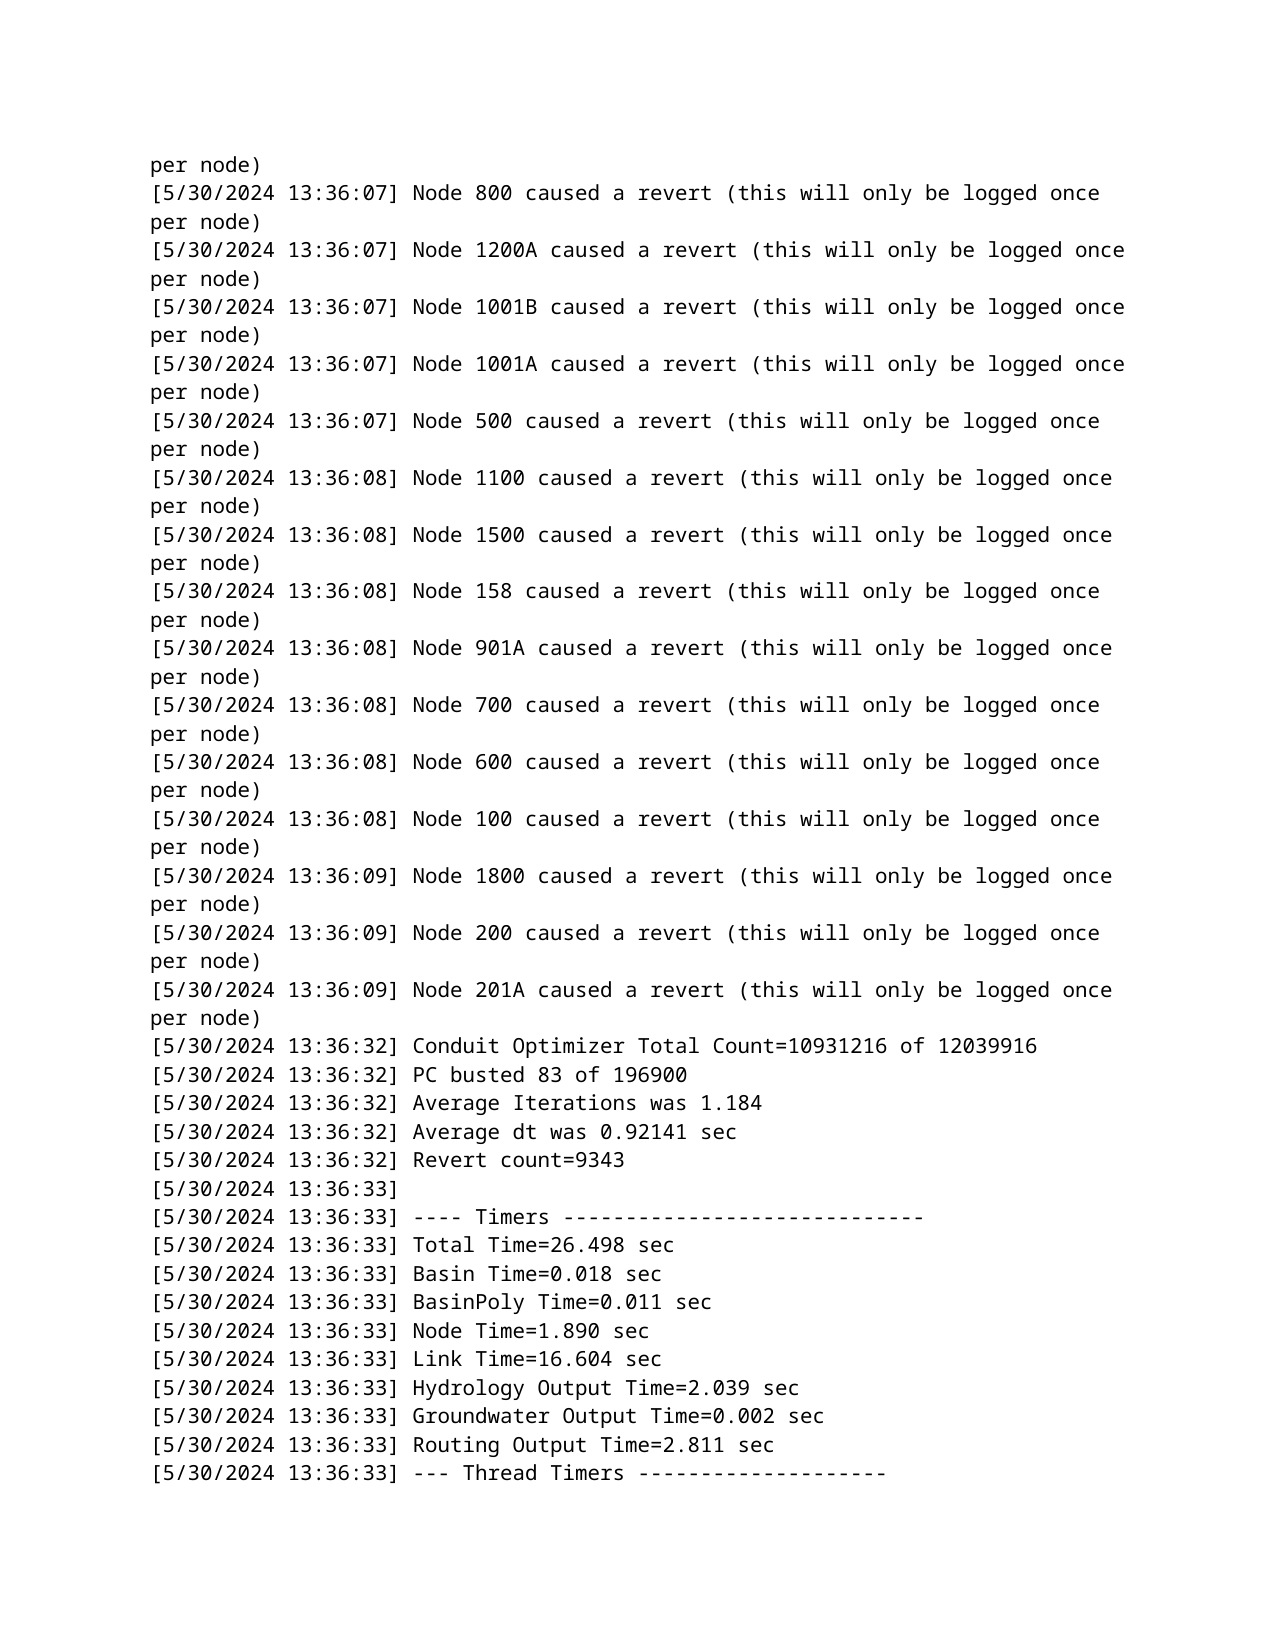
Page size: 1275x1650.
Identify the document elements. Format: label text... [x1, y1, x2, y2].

text [5/30/2024 13:36:08] Node 158 caused a revert (this will only be logged once per node) [150, 577, 1125, 633]
text [5/30/2024 13:36:09] Node 200 caused a revert (this will only be logged once per node) [150, 918, 1125, 975]
text [5/30/2024 13:36:33] ---- Timers ----------------------------- [150, 1202, 1125, 1231]
text [5/30/2024 13:36:33] Node Time=1.890 sec [150, 1316, 1125, 1344]
text [5/30/2024 13:36:07] Node 1001B caused a revert (this will only be logged once per node) [150, 292, 1125, 349]
text [5/30/2024 13:36:08] Node 600 caused a revert (this will only be logged once per node) [150, 747, 1125, 804]
text [5/30/2024 13:36:09] Node 1800 caused a revert (this will only be logged once per node) [150, 861, 1125, 918]
text [5/30/2024 13:36:32] Conduit Optimizer Total Count=10931216 of 12039916 [150, 1032, 1125, 1060]
text [5/30/2024 13:36:08] Node 1500 caused a revert (this will only be logged once per node) [150, 520, 1125, 577]
text [5/30/2024 13:36:08] Node 1100 caused a revert (this will only be logged once per node) [150, 463, 1125, 520]
text [5/30/2024 13:36:08] Node 100 caused a revert (this will only be logged once per node) [150, 804, 1125, 861]
text [5/30/2024 13:36:09] Node 201A caused a revert (this will only be logged once per node) [150, 975, 1125, 1032]
text [5/30/2024 13:36:08] Node 700 caused a revert (this will only be logged once per node) [150, 690, 1125, 747]
text [5/30/2024 13:36:33] --- Thread Timers -------------------- [150, 1458, 1125, 1487]
text [5/30/2024 13:36:33] Routing Output Time=2.811 sec [150, 1430, 1125, 1458]
text [5/30/2024 13:36:32] Average dt was 0.92141 sec [150, 1117, 1125, 1145]
text [5/30/2024 13:36:07] Node 800 caused a revert (this will only be logged once per node) [150, 178, 1125, 235]
text [5/30/2024 13:36:33] Total Time=26.498 sec [150, 1231, 1125, 1259]
text [5/30/2024 13:36:33] Groundwater Output Time=0.002 sec [150, 1401, 1125, 1430]
text [5/30/2024 13:36:32] PC busted 83 of 196900 [150, 1060, 1125, 1088]
text [5/30/2024 13:36:07] Node 1200A caused a revert (this will only be logged once per node) [150, 235, 1125, 292]
text [5/30/2024 13:36:33] Basin Time=0.018 sec [150, 1259, 1125, 1287]
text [150, 150, 1125, 178]
text [5/30/2024 13:36:33] Link Time=16.604 sec [150, 1344, 1125, 1373]
text [5/30/2024 13:36:32] Revert count=9343 [150, 1145, 1125, 1174]
text [5/30/2024 13:36:07] Node 1001A caused a revert (this will only be logged once per node) [150, 349, 1125, 406]
text [5/30/2024 13:36:07] Node 500 caused a revert (this will only be logged once per node) [150, 406, 1125, 463]
text [5/30/2024 13:36:32] Average Iterations was 1.184 [150, 1088, 1125, 1117]
text [5/30/2024 13:36:33] Hydrology Output Time=2.039 sec [150, 1373, 1125, 1401]
text [5/30/2024 13:36:08] Node 901A caused a revert (this will only be logged once per node) [150, 633, 1125, 690]
text [5/30/2024 13:36:33] BasinPoly Time=0.011 sec [150, 1287, 1125, 1316]
text [5/30/2024 13:36:33] [150, 1174, 1125, 1202]
